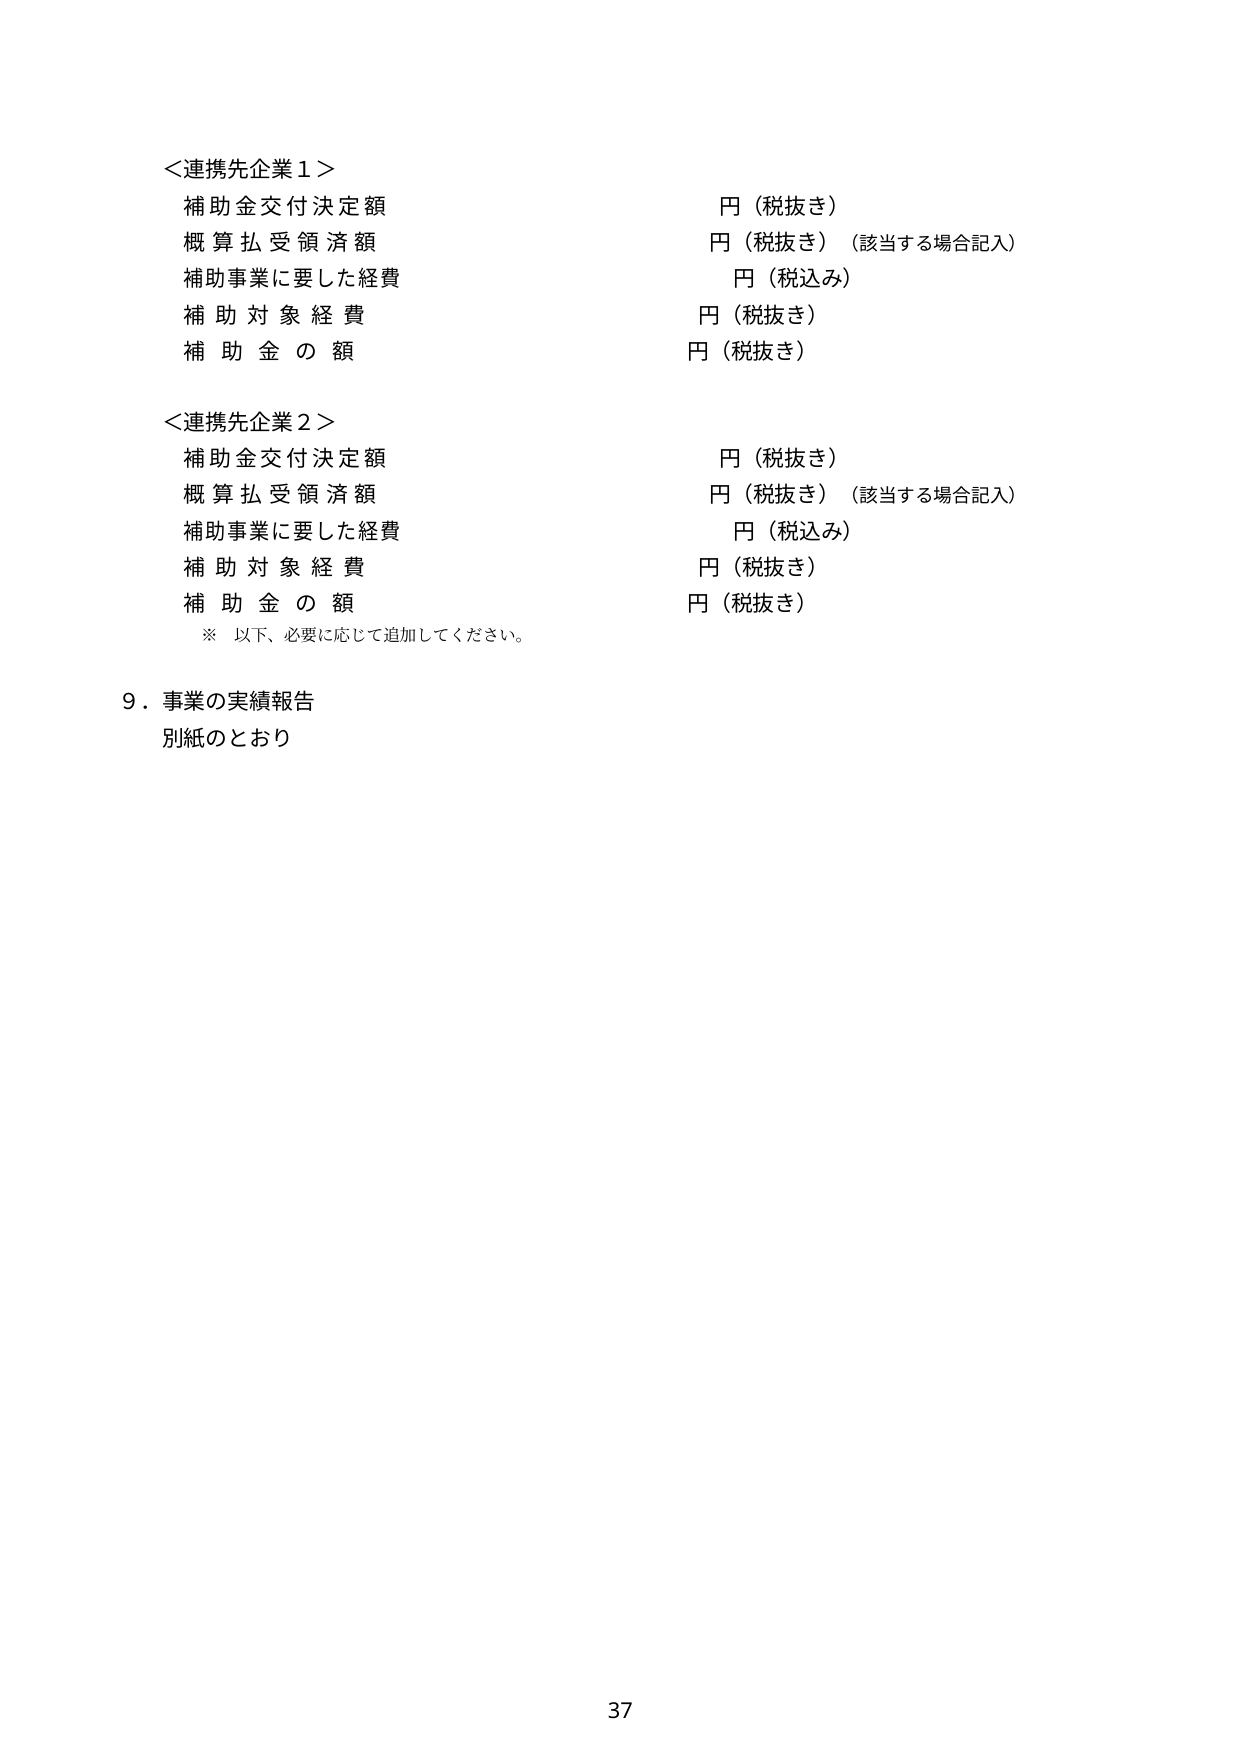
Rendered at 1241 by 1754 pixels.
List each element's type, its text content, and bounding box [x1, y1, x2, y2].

text 補助対象経費 円（税抜き） [118, 298, 1122, 329]
text 補助対象経費 円（税抜き） [118, 550, 1122, 582]
text ＜連携先企業２＞ [118, 404, 1122, 436]
text 概算払受領済額 円（税抜き）（該当する場合記入） [118, 225, 1122, 257]
text 別紙のとおり [118, 721, 1122, 752]
text 補助金の額 円（税抜き） [118, 586, 1122, 618]
text 補助金交付決定額 円（税抜き） [118, 441, 1122, 473]
text 補助事業に要した経費 円（税込み） [118, 514, 1122, 545]
text 補助金交付決定額 円（税抜き） [118, 189, 1122, 220]
text 補助金の額 円（税抜き） [118, 334, 1122, 366]
text 概算払受領済額 円（税抜き）（該当する場合記入） [118, 477, 1122, 509]
text ９．事業の実績報告 [118, 684, 1122, 716]
text 補助事業に要した経費 円（税込み） [118, 261, 1122, 293]
text ＜連携先企業１＞ [118, 152, 1122, 184]
text ※ 以下、必要に応じて追加してください。 [118, 623, 1122, 647]
